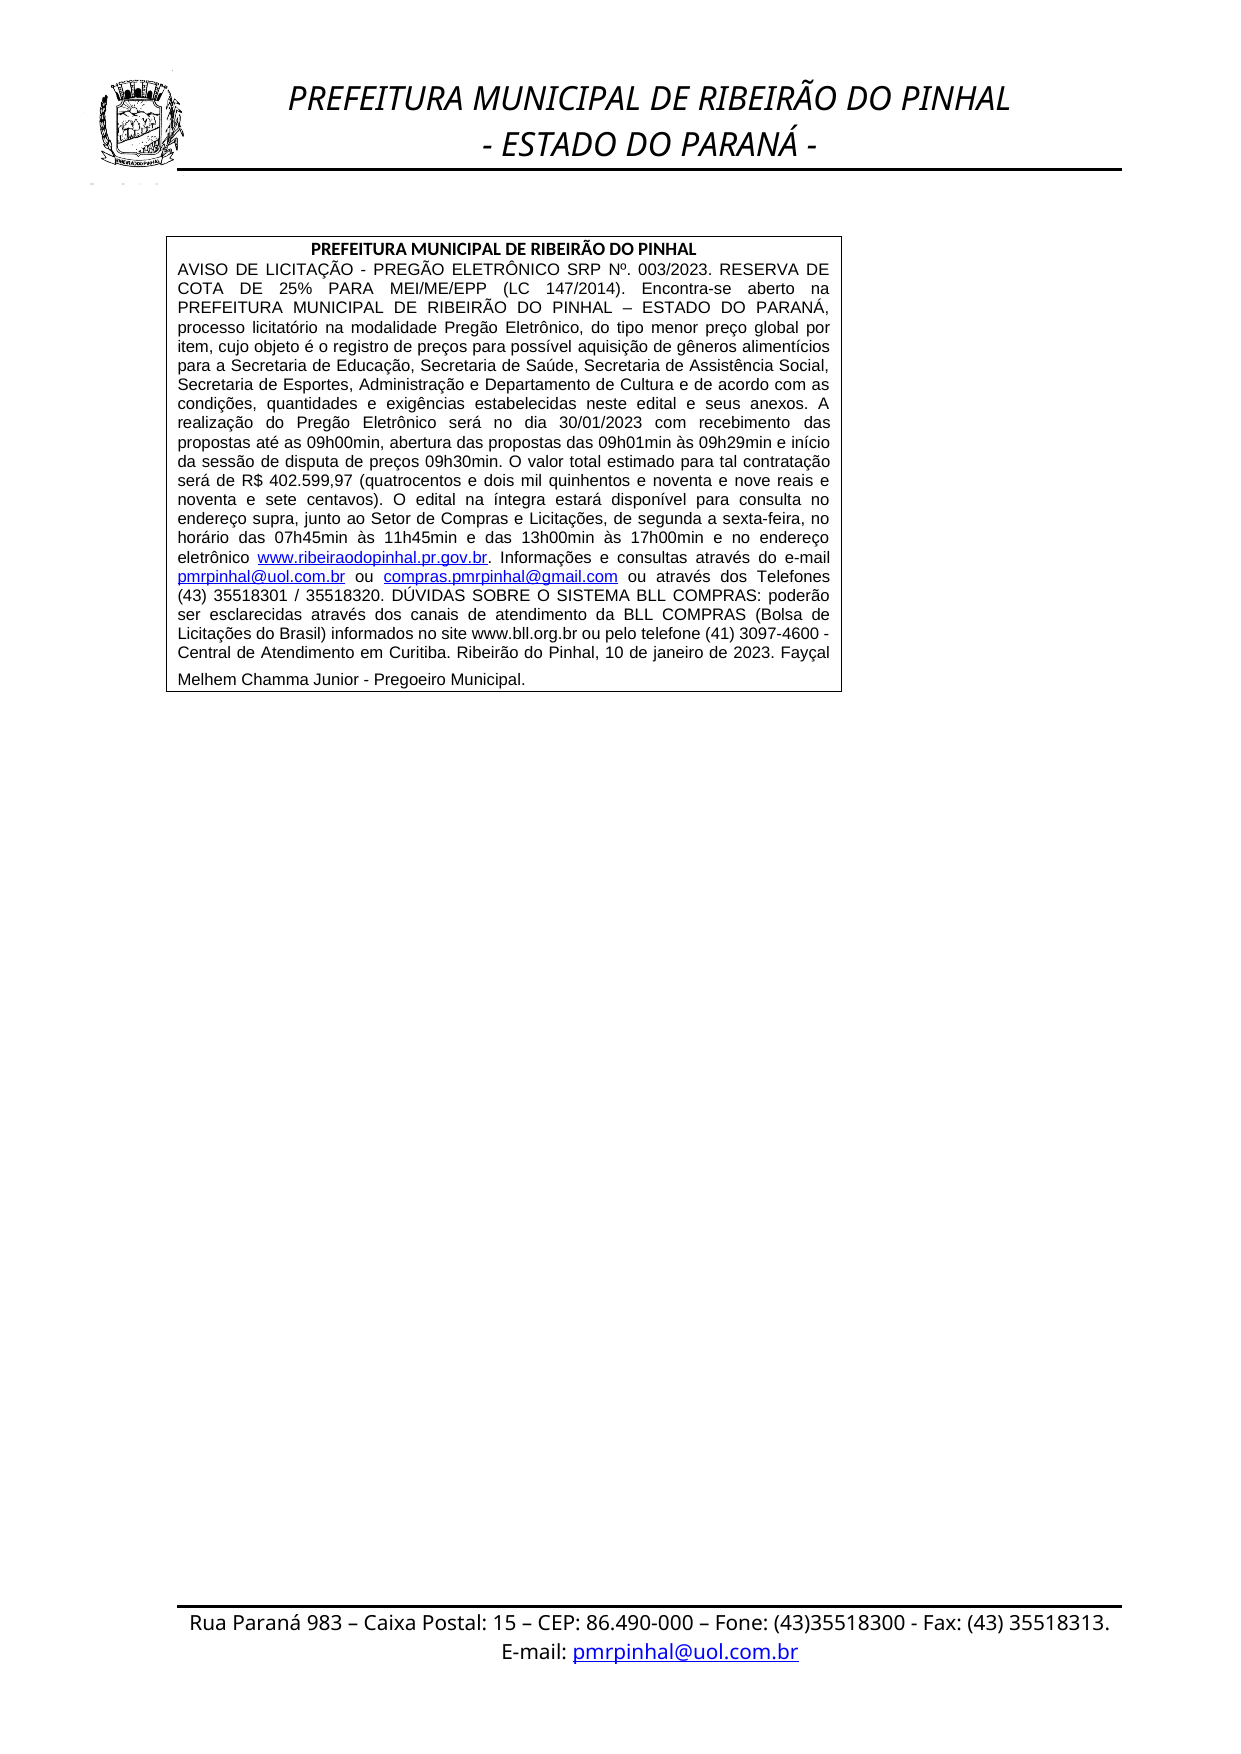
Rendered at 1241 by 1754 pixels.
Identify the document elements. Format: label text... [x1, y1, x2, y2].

picture [83, 65, 202, 185]
table_header PREFEITURA MUNICIPAL DE RIBEIRÃO DO PINHAL AVISO DE LICITAÇÃO - PREGÃO ELETRÔNICO SRP Nº. 003/2023. RESERVA DE COTA DE 25% PARA MEI/ME/EPP (LC 147/2014). Encontra-se aberto na PREFEITURA MUNICIPAL DE RIBEIRÃO DO PINHAL – ESTADO DO PARANÁ, processo licitatório na modalidade Pregão Eletrônico, do tipo menor preço global por item, cujo objeto é o registro de preços para possível aquisição de gêneros alimentícios para a Secretaria de Educação, Secretaria de Saúde, Secretaria de Assistência Social, Secretaria de Esportes, Administração e Departamento de Cultura e de acordo com as condições, quantidades e exigências estabelecidas neste edital e seus anexos. A realização do Pregão Eletrônico será no dia 30/01/2023 com recebimento das propostas até as 09h00min, abertura das propostas das 09h01min às 09h29min e início da sessão de disputa de preços 09h30min. O valor total estimado para tal contratação será de R$ 402.599,97 (quatrocentos e dois mil quinhentos e noventa e nove reais e noventa e sete centavos). O edital na íntegra estará disponível para consulta no endereço supra, junto ao Setor de Compras e Licitações, de segunda a sexta-feira, no horário das 07h45min às 11h45min e das 13h00min às 17h00min e no endereço eletrônico www.ribeiraodopinhal.pr.gov.br. Informações e consultas através do e-mail pmrpinhal@uol.com.br ou compras.pmrpinhal@gmail.com ou através dos Telefones (43) 35518301 / 35518320. DÚVIDAS SOBRE O SISTEMA BLL COMPRAS: poderão ser esclarecidas através dos canais de atendimento da BLL COMPRAS (Bolsa de Licitações do Brasil) informados no site www.bll.org.br ou pelo telefone (41) 3097-4600 - Central de Atendimento em Curitiba. Ribeirão do Pinhal, 10 de janeiro de 2023. Fayçal Melhem Chamma Junior - Pregoeiro Municipal. [167, 237, 841, 691]
